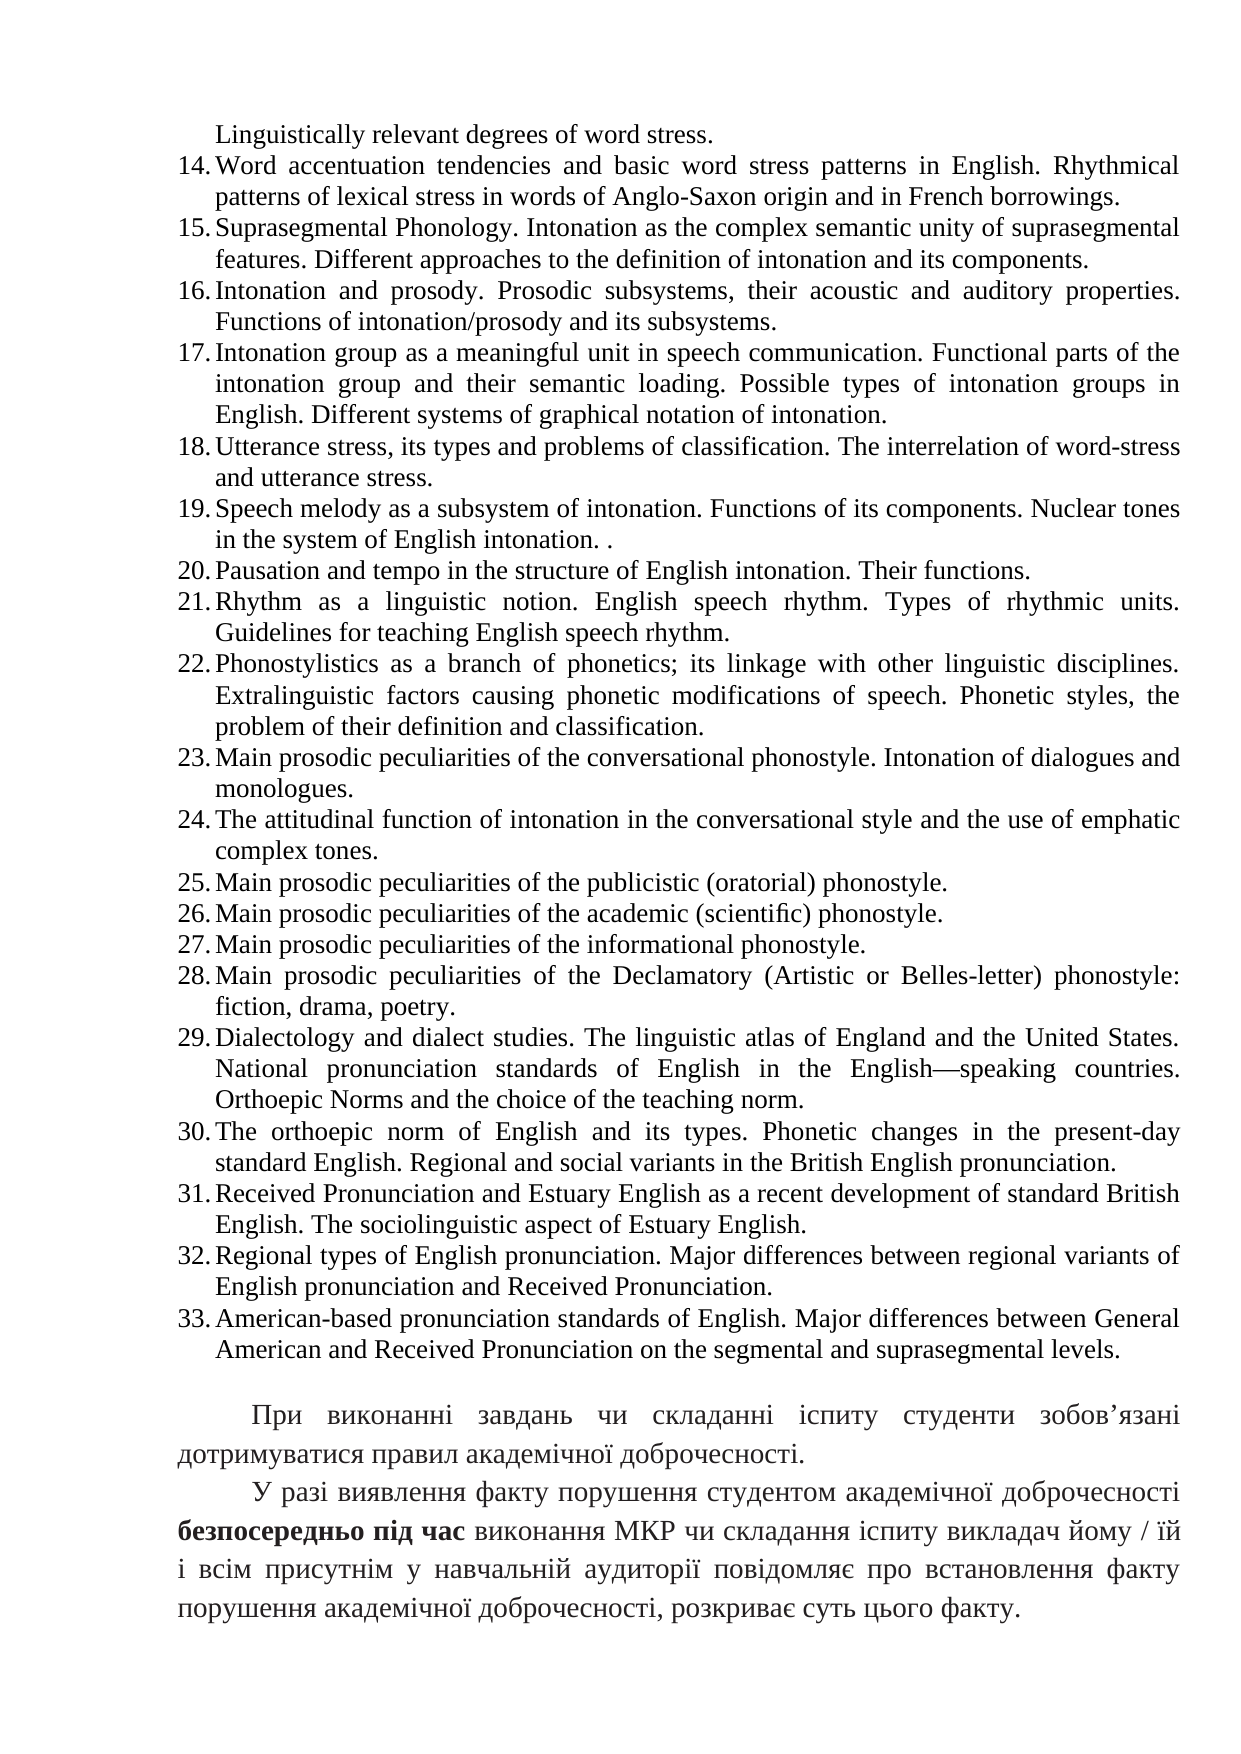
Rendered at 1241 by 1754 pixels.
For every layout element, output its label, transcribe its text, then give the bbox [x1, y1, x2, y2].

list Main prosodic peculiarities of the academic (scientiﬁc) phonostyle. [177, 897, 1181, 928]
text У разі виявлення факту порушення студентом академічної доброчесності безпосередньо під час виконання МКР чи складання іспиту викладач йому / їй і всім присутнім у навчальній аудиторії повідомляє про встановлення факту порушення академічної доброчесності, розкриває суть цього факту. [177, 1474, 1181, 1624]
list Main prosodic peculiarities of the Declamatory (Artistic or Belles-letter) phonostyle: fiction, drama, poetry. [177, 959, 1181, 1021]
list Dialectology and dialect studies. The linguistic atlas of England and the United States. National pronunciation standards of English in the English—speaking countries. Orthoepic Norms and the choice of the teaching norm. [177, 1021, 1181, 1115]
list Main prosodic peculiarities of the publicistic (oratorial) phonostyle. [177, 866, 1181, 897]
list Intonation and prosody. Prosodic subsystems, their acoustic and auditory properties. Functions of intonation/prosody and its subsystems. [177, 274, 1181, 336]
list American-based pronunciation standards of English. Major differences between General American and Received Pronunciation on the segmental and suprasegmental levels. [177, 1302, 1181, 1364]
list Rhythm as a linguistic notion. English speech rhythm. Types of rhythmic units. Guidelines for teaching English speech rhythm. [177, 585, 1181, 648]
list Utterance stress, its types and problems of classification. The interrelation of word-stress and utterance stress. [177, 429, 1181, 492]
list Pausation and tempo in the structure of English intonation. Their functions. [177, 554, 1181, 585]
list Word accentuation tendencies and basic word stress patterns in English. Rhythmical patterns of lexical stress in words of Anglo-Saxon origin and in French borrowings. [177, 149, 1181, 212]
list Phonostylistics as a branch of phonetics; its linkage with other linguistic disciplines. Extralinguistic factors causing phonetic modifications of speech. Phonetic styles, the problem of their definition and classification. [177, 648, 1181, 741]
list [177, 118, 1181, 149]
list Regional types of English pronunciation. Major differences between regional variants of English pronunciation and Received Pronunciation. [177, 1239, 1181, 1302]
list Speech melody as a subsystem of intonation. Functions of its components. Nuclear tones in the system of English intonation. . [177, 492, 1181, 554]
list Suprasegmental Phonology. Intonation as the complex semantic unity of suprasegmental features. Different approaches to the definition of intonation and its components. [177, 212, 1181, 274]
list The orthoepic norm of English and its types. Phonetic changes in the present-day standard English. Regional and social variants in the British English pronunciation. [177, 1115, 1181, 1177]
list The attitudinal function of intonation in the conversational style and the use of emphatic complex tones. [177, 803, 1181, 866]
list Main prosodic peculiarities of the conversational phonostyle. Intonation of dialogues and monologues. [177, 741, 1181, 803]
text При виконанні завдань чи складанні іспиту студенти зобов’язані дотримуватися правил академічної доброчесності. [177, 1397, 1181, 1469]
list Main prosodic peculiarities of the informational phonostyle. [177, 928, 1181, 959]
list Intonation group as a meaningful unit in speech communication. Functional parts of the intonation group and their semantic loading. Possible types of intonation groups in English. Different systems of graphical notation of intonation. [177, 336, 1181, 429]
list Received Pronunciation and Estuary English as a recent development of standard British English. The sociolinguistic aspect of Estuary English. [177, 1177, 1181, 1239]
